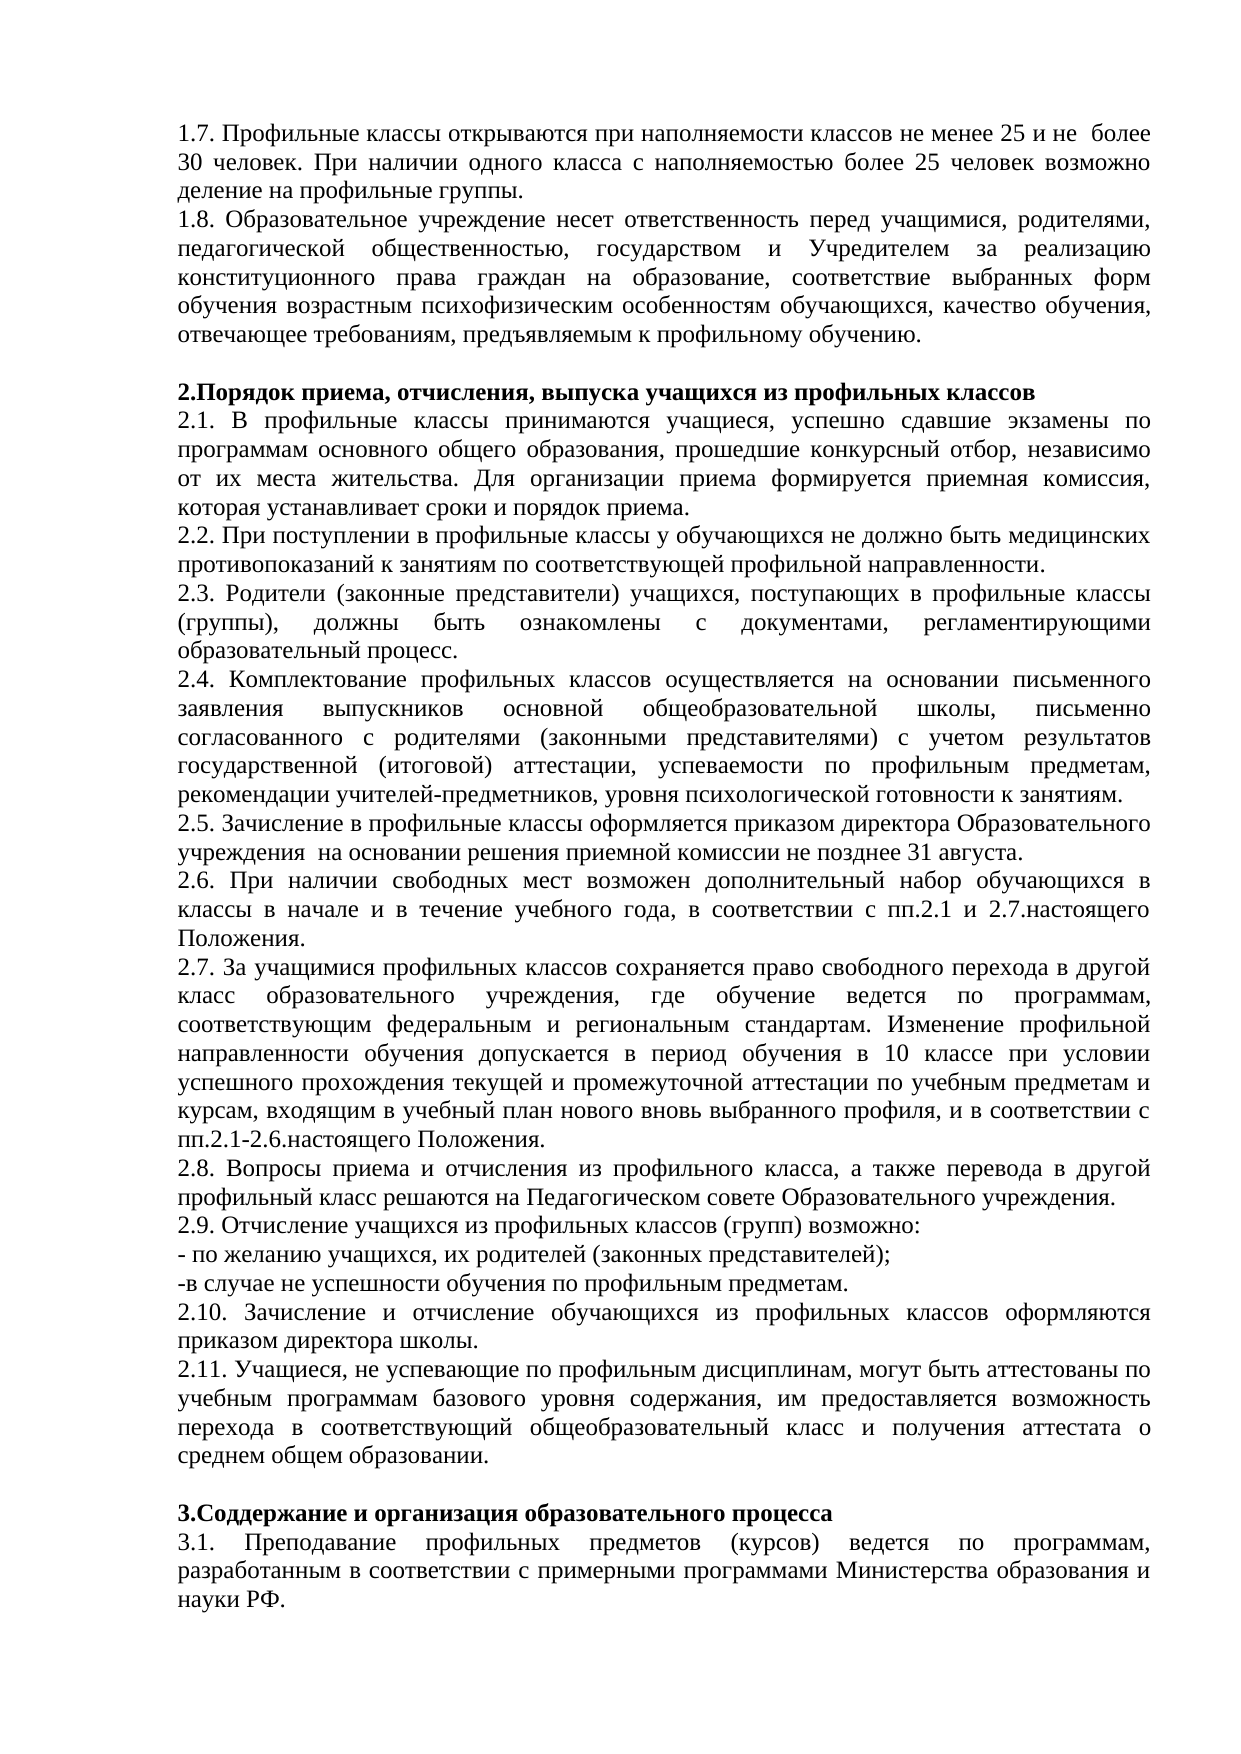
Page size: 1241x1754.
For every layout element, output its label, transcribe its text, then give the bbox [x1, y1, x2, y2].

text 1.7. Профильные классы открываются при наполняемости классов не менее 25 и не более 30 человек. При наличии одного класса с наполняемостью более 25 человек возможно деление на профильные группы. [177, 118, 1152, 204]
text 1.8. Образовательное учреждение несет ответственность перед учащимися, родителями, педагогической общественностью, государством и Учредителем за реализацию конституционного права граждан на образование, соответствие выбранных форм обучения возрастным психофизическим особенностям обучающихся, качество обучения, отвечающее требованиям, предъявляемым к профильному обучению. [177, 204, 1152, 348]
text - по желанию учащихся, их родителей (законных представителей); [177, 1239, 1152, 1268]
text 2.4. Комплектование профильных классов осуществляется на основании письменного заявления выпускников основной общеобразовательной школы, письменно согласованного с родителями (законными представителями) с учетом результатов государственной (итоговой) аттестации, успеваемости по профильным предметам, рекомендации учителей-предметников, уровня психологической готовности к занятиям. [177, 664, 1152, 808]
text 2.Порядок приема, отчисления, выпуска учащихся из профильных классов [177, 377, 1152, 406]
text 2.7. За учащимися профильных классов сохраняется право свободного перехода в другой класс образовательного учреждения, где обучение ведется по программам, соответствующим федеральным и региональным стандартам. Изменение профильной направленности обучения допускается в период обучения в 10 классе при условии успешного прохождения текущей и промежуточной аттестации по учебным предметам и курсам, входящим в учебный план нового вновь выбранного профиля, и в соответствии с пп.2.1-2.6.настоящего Положения. [177, 952, 1152, 1153]
text 3.Соддержание и организация образовательного процесса [177, 1498, 1152, 1527]
text 3.1. Преподавание профильных предметов (курсов) ведется по программам, разработанным в соответствии с примерными программами Министерства образования и науки РФ. [177, 1527, 1152, 1613]
text 2.5. Зачисление в профильные классы оформляется приказом директора Образовательного учреждения на основании решения приемной комиссии не позднее 31 августа. [177, 808, 1152, 866]
text 2.6. При наличии свободных мест возможен дополнительный набор обучающихся в классы в начале и в течение учебного года, в соответствии с пп.2.1 и 2.7.настоящего Положения. [177, 866, 1152, 952]
text 2.11. Учащиеся, не успевающие по профильным дисциплинам, могут быть аттестованы по учебным программам базового уровня содержания, им предоставляется возможность перехода в соответствующий общеобразовательный класс и получения аттестата о среднем общем образовании. [177, 1354, 1152, 1469]
text -в случае не успешности обучения по профильным предметам. [177, 1268, 1152, 1297]
text 2.10. Зачисление и отчисление обучающихся из профильных классов оформляются приказом директора школы. [177, 1297, 1152, 1354]
text 2.8. Вопросы приема и отчисления из профильного класса, а также перевода в другой профильный класс решаются на Педагогическом совете Образовательного учреждения. [177, 1153, 1152, 1211]
text 2.1. В профильные классы принимаются учащиеся, успешно сдавшие экзамены по программам основного общего образования, прошедшие конкурсный отбор, независимо от их места жительства. Для организации приема формируется приемная комиссия, которая устанавливает сроки и порядок приема. [177, 406, 1152, 521]
text 2.2. При поступлении в профильные классы у обучающихся не должно быть медицинских противопоказаний к занятиям по соответствующей профильной направленности. [177, 521, 1152, 578]
text 2.3. Родители (законные представители) учащихся, поступающих в профильные классы (группы), должны быть ознакомлены с документами, регламентирующими образовательный процесс. [177, 578, 1152, 664]
text 2.9. Отчисление учащихся из профильных классов (групп) возможно: [177, 1211, 1152, 1239]
